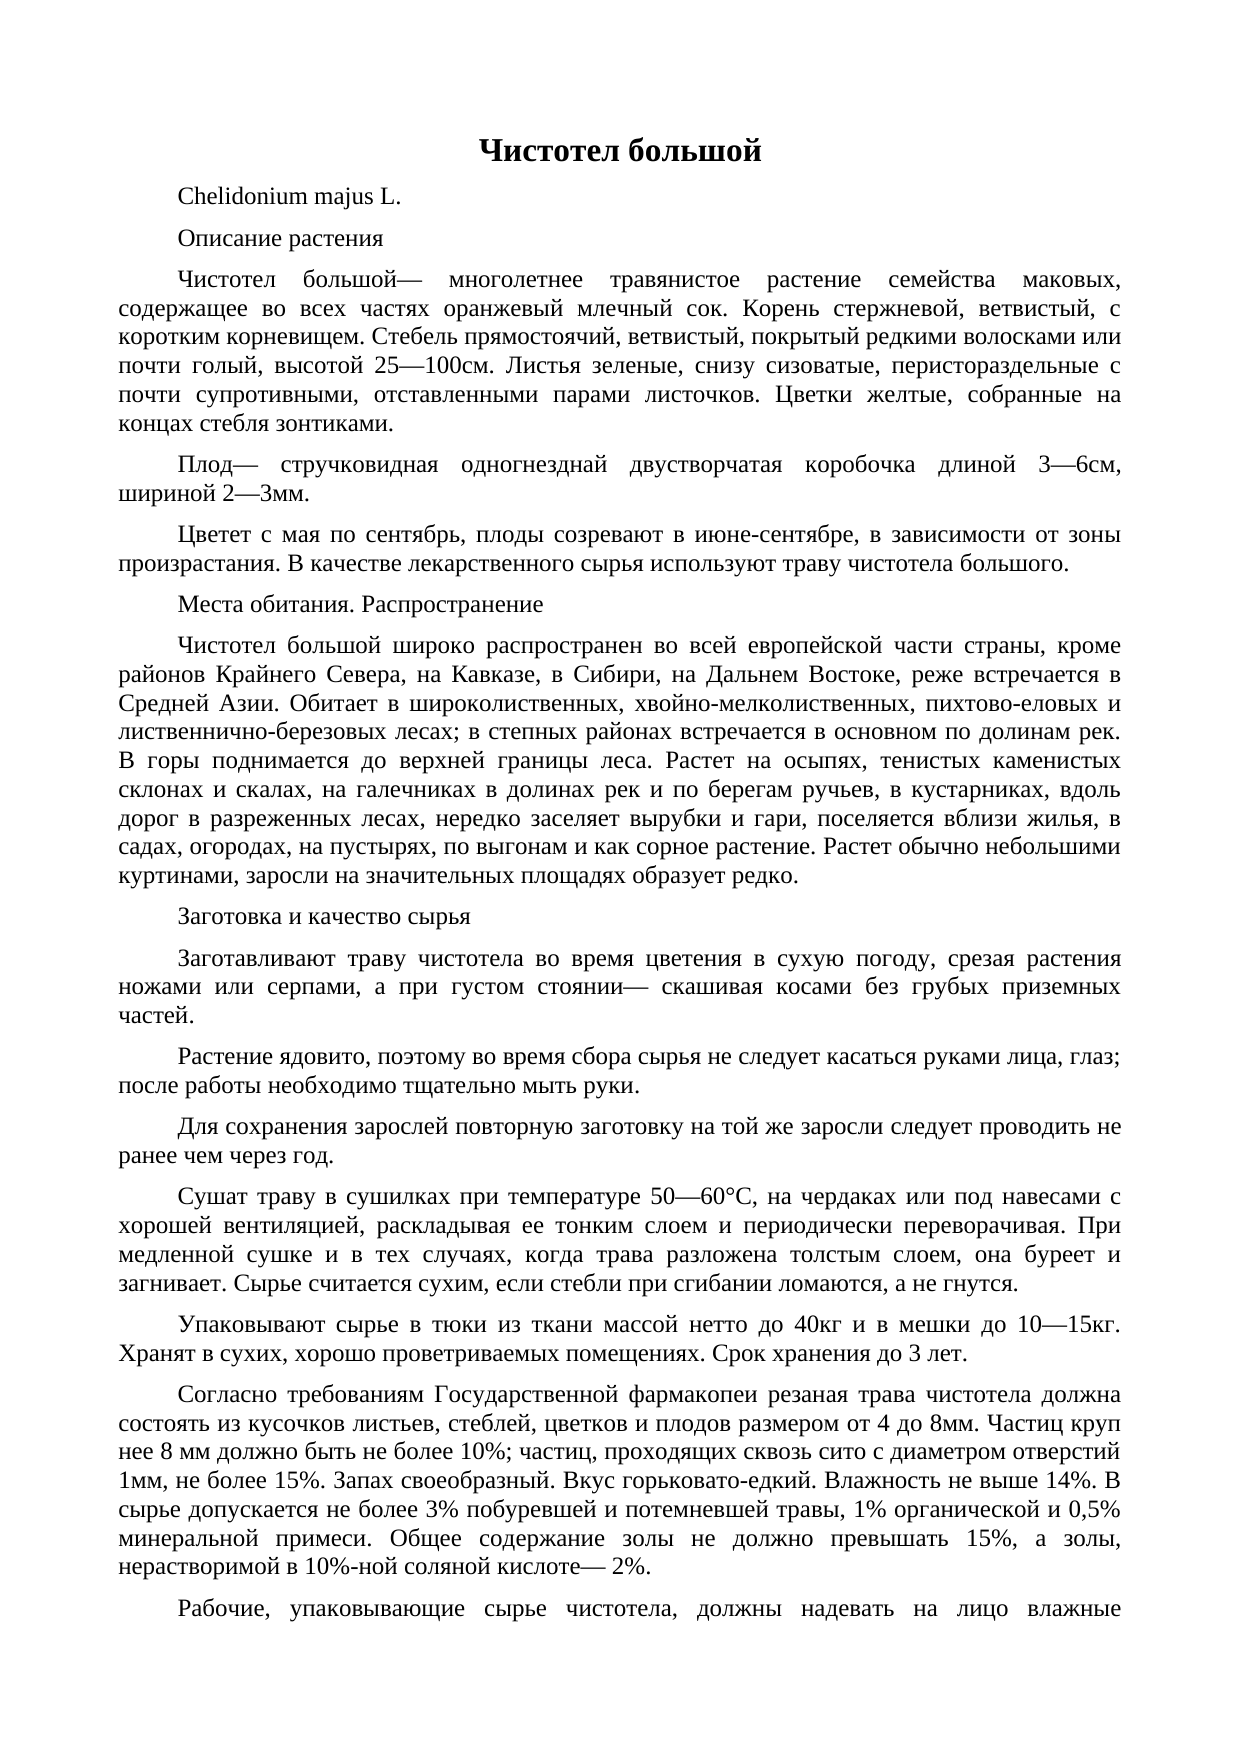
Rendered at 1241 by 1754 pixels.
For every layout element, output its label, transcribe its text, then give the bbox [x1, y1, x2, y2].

text Chelidonium majus L. [118, 181, 1122, 210]
text Заготовка и качество сырья [118, 901, 1122, 930]
text Упаковывают сырье в тюки из ткани массой нетто до 40кг и в мешки до 10—15кг. Хранят в сухих, хорошо проветриваемых помещениях. Срок хранения до 3 лет. [118, 1309, 1122, 1366]
text Плод— стручковидная одногнезднай двустворчатая коробочка длиной 3—6см, шириной 2—3мм. [118, 449, 1122, 506]
text Растение ядовито, поэтому во время сбора сырья не следует касаться руками лица, глаз; после работы необходимо тщательно мыть руки. [118, 1041, 1122, 1099]
text Чистотел большой— многолетнее травянистое растение семейства маковых, содержащее во всех частях оранжевый млечный сок. Корень стержневой, ветвистый, с коротким корневищем. Стебель прямостоячий, ветвистый, покрытый редкими волосками или почти голый, высотой 25—100см. Листья зеленые, снизу сизоватые, перистораздельные с почти супротивными, отставленными парами листочков. Цветки желтые, собранные на концах стебля зонтиками. [118, 264, 1122, 436]
text Сушат траву в сушилках при температуре 50—60°С, на чердаках или под навесами с хорошей вентиляцией, раскладывая ее тонким слоем и периодически переворачивая. При медленной сушке и в тех случаях, когда трава разложена толстым слоем, она буреет и загнивает. Сырье считается сухим, если стебли при сгибании ломаются, а не гнутся. [118, 1181, 1122, 1296]
text Чистотел большой [118, 131, 1122, 169]
text Заготавливают траву чистотела во время цветения в сухую погоду, срезая растения ножами или серпами, а при густом стоянии— скашивая косами без грубых приземных частей. [118, 943, 1122, 1029]
text Чистотел большой широко распространен во всей европейской части страны, кроме районов Крайнего Севера, на Кавказе, в Сибири, на Дальнем Востоке, реже встречается в Средней Азии. Обитает в широколиственных, хвойно-мелколиственных, пихтово-еловых и лиственнично-березовых лесах; в степных районах встречается в основном по долинам рек. В горы поднимается до верхней границы леса. Растет на осыпях, тенистых каменистых склонах и скалах, на галечниках в долинах рек и по берегам ручьев, в кустарниках, вдоль дорог в разреженных лесах, нередко заселяет вырубки и гари, поселяется вблизи жилья, в садах, огородах, на пустырях, по выгонам и как сорное растение. Растет обычно небольшими куртинами, заросли на значительных площадях образует редко. [118, 630, 1122, 889]
text Описание растения [118, 223, 1122, 251]
text Согласно требованиям Государственной фармакопеи резаная трава чистотела должна состоять из кусочков листьев, стеблей, цветков и плодов размером от 4 до 8мм. Частиц круп нее 8 мм должно быть не более 10%; частиц, проходящих сквозь сито с диаметром отверстий 1мм, не более 15%. Запах своеобразный. Вкус горьковато-едкий. Влажность не выше 14%. В сырье допускается не более 3% побуревшей и потемневшей травы, 1% органической и 0,5% минеральной примеси. Общее содержание золы не должно превышать 15%, а золы, нерастворимой в 10%-ной соляной кислоте— 2%. [118, 1379, 1122, 1580]
text Цветет с мая по сентябрь, плоды созревают в июне-сентябре, в зависимости от зоны произрастания. В качестве лекарственного сырья используют траву чистотела большого. [118, 519, 1122, 576]
text Для сохранения зарослей повторную заготовку на той же заросли следует проводить не ранее чем через год. [118, 1111, 1122, 1169]
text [118, 1593, 1122, 1621]
text Места обитания. Распространение [118, 589, 1122, 618]
